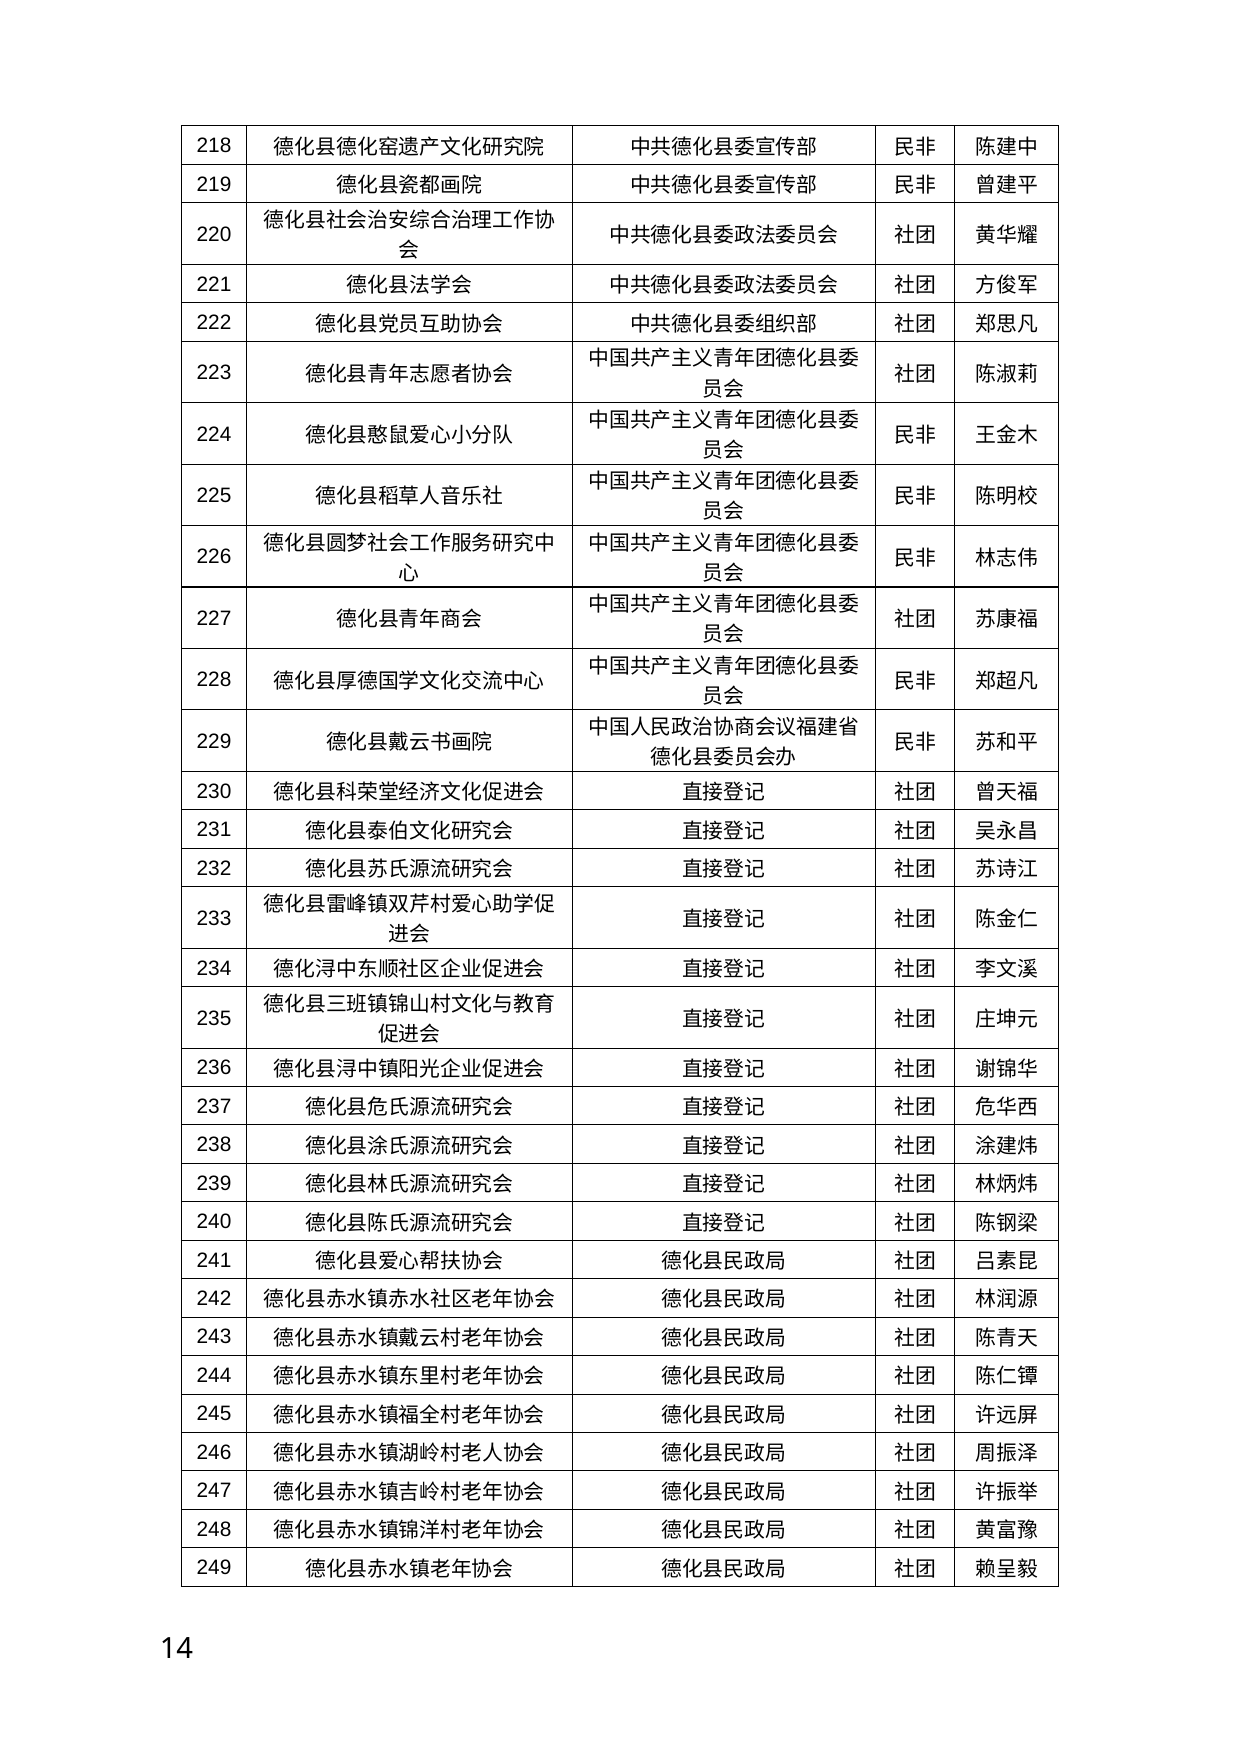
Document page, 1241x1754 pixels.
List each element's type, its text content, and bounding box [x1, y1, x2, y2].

table_cell 德化县赤水镇吉岭村老年协会 [247, 1471, 572, 1509]
table_cell 德化县雷峰镇双芹村爱心助学促进会 [247, 887, 572, 948]
table_cell 社团 [876, 1510, 954, 1547]
table_cell 德化县危氏源流研究会 [247, 1087, 572, 1124]
table_cell 德化县民政局 [573, 1318, 875, 1355]
table_cell 社团 [876, 303, 954, 341]
table_cell 219 [182, 165, 246, 202]
table_cell 社团 [876, 1548, 954, 1586]
table_cell 德化县赤水镇戴云村老年协会 [247, 1318, 572, 1355]
table_cell 社团 [876, 1202, 954, 1240]
table_cell 中国共产主义青年团德化县委员会 [573, 588, 875, 648]
table_cell 240 [182, 1202, 246, 1240]
table_cell 直接登记 [573, 1164, 875, 1201]
table_cell 危华西 [955, 1087, 1058, 1124]
table_cell 231 [182, 810, 246, 848]
table_cell 郑超凡 [955, 649, 1058, 709]
table_cell 德化县青年商会 [247, 588, 572, 648]
table_cell 直接登记 [573, 1125, 875, 1163]
table_cell 221 [182, 265, 246, 302]
table_cell 德化县法学会 [247, 265, 572, 302]
table_cell 黄富豫 [955, 1510, 1058, 1547]
table_cell 237 [182, 1087, 246, 1124]
table_cell 社团 [876, 887, 954, 948]
table_cell 陈仁镡 [955, 1356, 1058, 1393]
table_cell 民非 [876, 526, 954, 586]
table_cell 德化县党员互助协会 [247, 303, 572, 341]
table_cell 社团 [876, 342, 954, 402]
table_cell 苏诗江 [955, 849, 1058, 886]
table_cell 社团 [876, 1087, 954, 1124]
table_cell 王金木 [955, 403, 1058, 463]
table_cell 社团 [876, 203, 954, 264]
table_cell 德化县戴云书画院 [247, 710, 572, 771]
table_cell 244 [182, 1356, 246, 1393]
table_cell 德化县涂氏源流研究会 [247, 1125, 572, 1163]
table_cell 社团 [876, 1241, 954, 1278]
table_cell 民非 [876, 126, 954, 164]
table_cell 232 [182, 849, 246, 886]
table_cell 民非 [876, 465, 954, 525]
table_cell 230 [182, 772, 246, 809]
table_cell 社团 [876, 949, 954, 986]
table_cell 德化县赤水镇湖岭村老人协会 [247, 1433, 572, 1470]
table_cell 德化浔中东顺社区企业促进会 [247, 949, 572, 986]
table_cell 德化县陈氏源流研究会 [247, 1202, 572, 1240]
table_cell 224 [182, 403, 246, 463]
table_cell 德化县民政局 [573, 1241, 875, 1278]
table_cell 德化县民政局 [573, 1548, 875, 1586]
table_cell 民非 [876, 649, 954, 709]
table_cell 中国人民政治协商会议福建省德化县委员会办 [573, 710, 875, 771]
table_cell 陈明校 [955, 465, 1058, 525]
table_cell 中国共产主义青年团德化县委员会 [573, 403, 875, 463]
table_cell 中共德化县委政法委员会 [573, 203, 875, 264]
table_cell 社团 [876, 1318, 954, 1355]
table_cell 243 [182, 1318, 246, 1355]
table_cell 陈建中 [955, 126, 1058, 164]
table_cell 德化县林氏源流研究会 [247, 1164, 572, 1201]
table_cell 249 [182, 1548, 246, 1586]
table_cell 直接登记 [573, 949, 875, 986]
table_cell 德化县民政局 [573, 1433, 875, 1470]
table_cell 社团 [876, 1471, 954, 1509]
table_cell 周振泽 [955, 1433, 1058, 1470]
table_cell 吕素昆 [955, 1241, 1058, 1278]
table_cell 德化县德化窑遗产文化研究院 [247, 126, 572, 164]
table_cell 许振举 [955, 1471, 1058, 1509]
table_cell 社团 [876, 1279, 954, 1317]
table_cell 林炳炜 [955, 1164, 1058, 1201]
table_cell 德化县赤水镇老年协会 [247, 1548, 572, 1586]
table_cell 中共德化县委组织部 [573, 303, 875, 341]
table_cell 220 [182, 203, 246, 264]
table_cell 社团 [876, 987, 954, 1047]
table_cell 德化县三班镇锦山村文化与教育促进会 [247, 987, 572, 1047]
table_cell 德化县赤水镇赤水社区老年协会 [247, 1279, 572, 1317]
table_cell 德化县民政局 [573, 1356, 875, 1393]
table_cell 李文溪 [955, 949, 1058, 986]
table_cell 庄坤元 [955, 987, 1058, 1047]
table_cell 直接登记 [573, 987, 875, 1047]
table_cell 德化县苏氏源流研究会 [247, 849, 572, 886]
table_cell 德化县赤水镇锦洋村老年协会 [247, 1510, 572, 1547]
table_cell 德化县爱心帮扶协会 [247, 1241, 572, 1278]
table_cell 中共德化县委宣传部 [573, 165, 875, 202]
table_cell 218 [182, 126, 246, 164]
table_cell 社团 [876, 772, 954, 809]
table_cell 吴永昌 [955, 810, 1058, 848]
table_cell 德化县圆梦社会工作服务研究中心 [247, 526, 572, 586]
table_cell 直接登记 [573, 849, 875, 886]
table_cell 黄华耀 [955, 203, 1058, 264]
table_cell 直接登记 [573, 772, 875, 809]
table_cell 241 [182, 1241, 246, 1278]
table_cell 直接登记 [573, 1202, 875, 1240]
table_cell 社团 [876, 588, 954, 648]
table_cell 德化县赤水镇东里村老年协会 [247, 1356, 572, 1393]
table_cell 德化县民政局 [573, 1510, 875, 1547]
table_cell 德化县科荣堂经济文化促进会 [247, 772, 572, 809]
table_cell 曾天福 [955, 772, 1058, 809]
table_cell 苏和平 [955, 710, 1058, 771]
table_cell 226 [182, 526, 246, 586]
table_cell 谢锦华 [955, 1049, 1058, 1086]
table_cell 223 [182, 342, 246, 402]
table_cell 242 [182, 1279, 246, 1317]
table_cell 德化县泰伯文化研究会 [247, 810, 572, 848]
table_cell 227 [182, 588, 246, 648]
table_cell 赖呈毅 [955, 1548, 1058, 1586]
table_cell 林润源 [955, 1279, 1058, 1317]
table_cell 德化县厚德国学文化交流中心 [247, 649, 572, 709]
table_cell 德化县赤水镇福全村老年协会 [247, 1395, 572, 1432]
table_cell 德化县民政局 [573, 1279, 875, 1317]
table_cell 社团 [876, 1049, 954, 1086]
table_cell 中国共产主义青年团德化县委员会 [573, 342, 875, 402]
table_cell 涂建炜 [955, 1125, 1058, 1163]
table_cell 235 [182, 987, 246, 1047]
table_cell 许远屏 [955, 1395, 1058, 1432]
table_cell 苏康福 [955, 588, 1058, 648]
table_cell 直接登记 [573, 1049, 875, 1086]
table_cell 德化县瓷都画院 [247, 165, 572, 202]
table_cell 民非 [876, 403, 954, 463]
table_cell 德化县稻草人音乐社 [247, 465, 572, 525]
table_cell 德化县青年志愿者协会 [247, 342, 572, 402]
table_cell 236 [182, 1049, 246, 1086]
table_cell 德化县民政局 [573, 1395, 875, 1432]
table_cell 民非 [876, 710, 954, 771]
table_cell 228 [182, 649, 246, 709]
table_cell 222 [182, 303, 246, 341]
table_cell 陈淑莉 [955, 342, 1058, 402]
table_cell 社团 [876, 265, 954, 302]
table_cell 中国共产主义青年团德化县委员会 [573, 465, 875, 525]
table_cell 233 [182, 887, 246, 948]
table_cell 246 [182, 1433, 246, 1470]
table_cell 社团 [876, 1395, 954, 1432]
table_cell 248 [182, 1510, 246, 1547]
table_cell 德化县社会治安综合治理工作协会 [247, 203, 572, 264]
table_cell 中共德化县委政法委员会 [573, 265, 875, 302]
table_cell 社团 [876, 1356, 954, 1393]
table_cell 中国共产主义青年团德化县委员会 [573, 649, 875, 709]
table_cell 陈青天 [955, 1318, 1058, 1355]
table_cell 林志伟 [955, 526, 1058, 586]
table_cell 234 [182, 949, 246, 986]
table_cell 德化县浔中镇阳光企业促进会 [247, 1049, 572, 1086]
table_cell 民非 [876, 165, 954, 202]
table_cell 社团 [876, 1433, 954, 1470]
table_cell 社团 [876, 1125, 954, 1163]
table_cell 曾建平 [955, 165, 1058, 202]
table_cell 239 [182, 1164, 246, 1201]
table_cell 229 [182, 710, 246, 771]
table_cell 社团 [876, 1164, 954, 1201]
table_cell 德化县民政局 [573, 1471, 875, 1509]
table_cell 陈金仁 [955, 887, 1058, 948]
table_cell 225 [182, 465, 246, 525]
table_cell 直接登记 [573, 887, 875, 948]
table_cell 社团 [876, 849, 954, 886]
table_cell 德化县憨鼠爱心小分队 [247, 403, 572, 463]
table_cell 238 [182, 1125, 246, 1163]
table_cell 郑思凡 [955, 303, 1058, 341]
table_cell 中国共产主义青年团德化县委员会 [573, 526, 875, 586]
table_cell 社团 [876, 810, 954, 848]
table_cell 直接登记 [573, 1087, 875, 1124]
table_cell 陈钢梁 [955, 1202, 1058, 1240]
table_cell 245 [182, 1395, 246, 1432]
table_cell 247 [182, 1471, 246, 1509]
table_cell 直接登记 [573, 810, 875, 848]
table_cell 方俊军 [955, 265, 1058, 302]
table_cell 中共德化县委宣传部 [573, 126, 875, 164]
